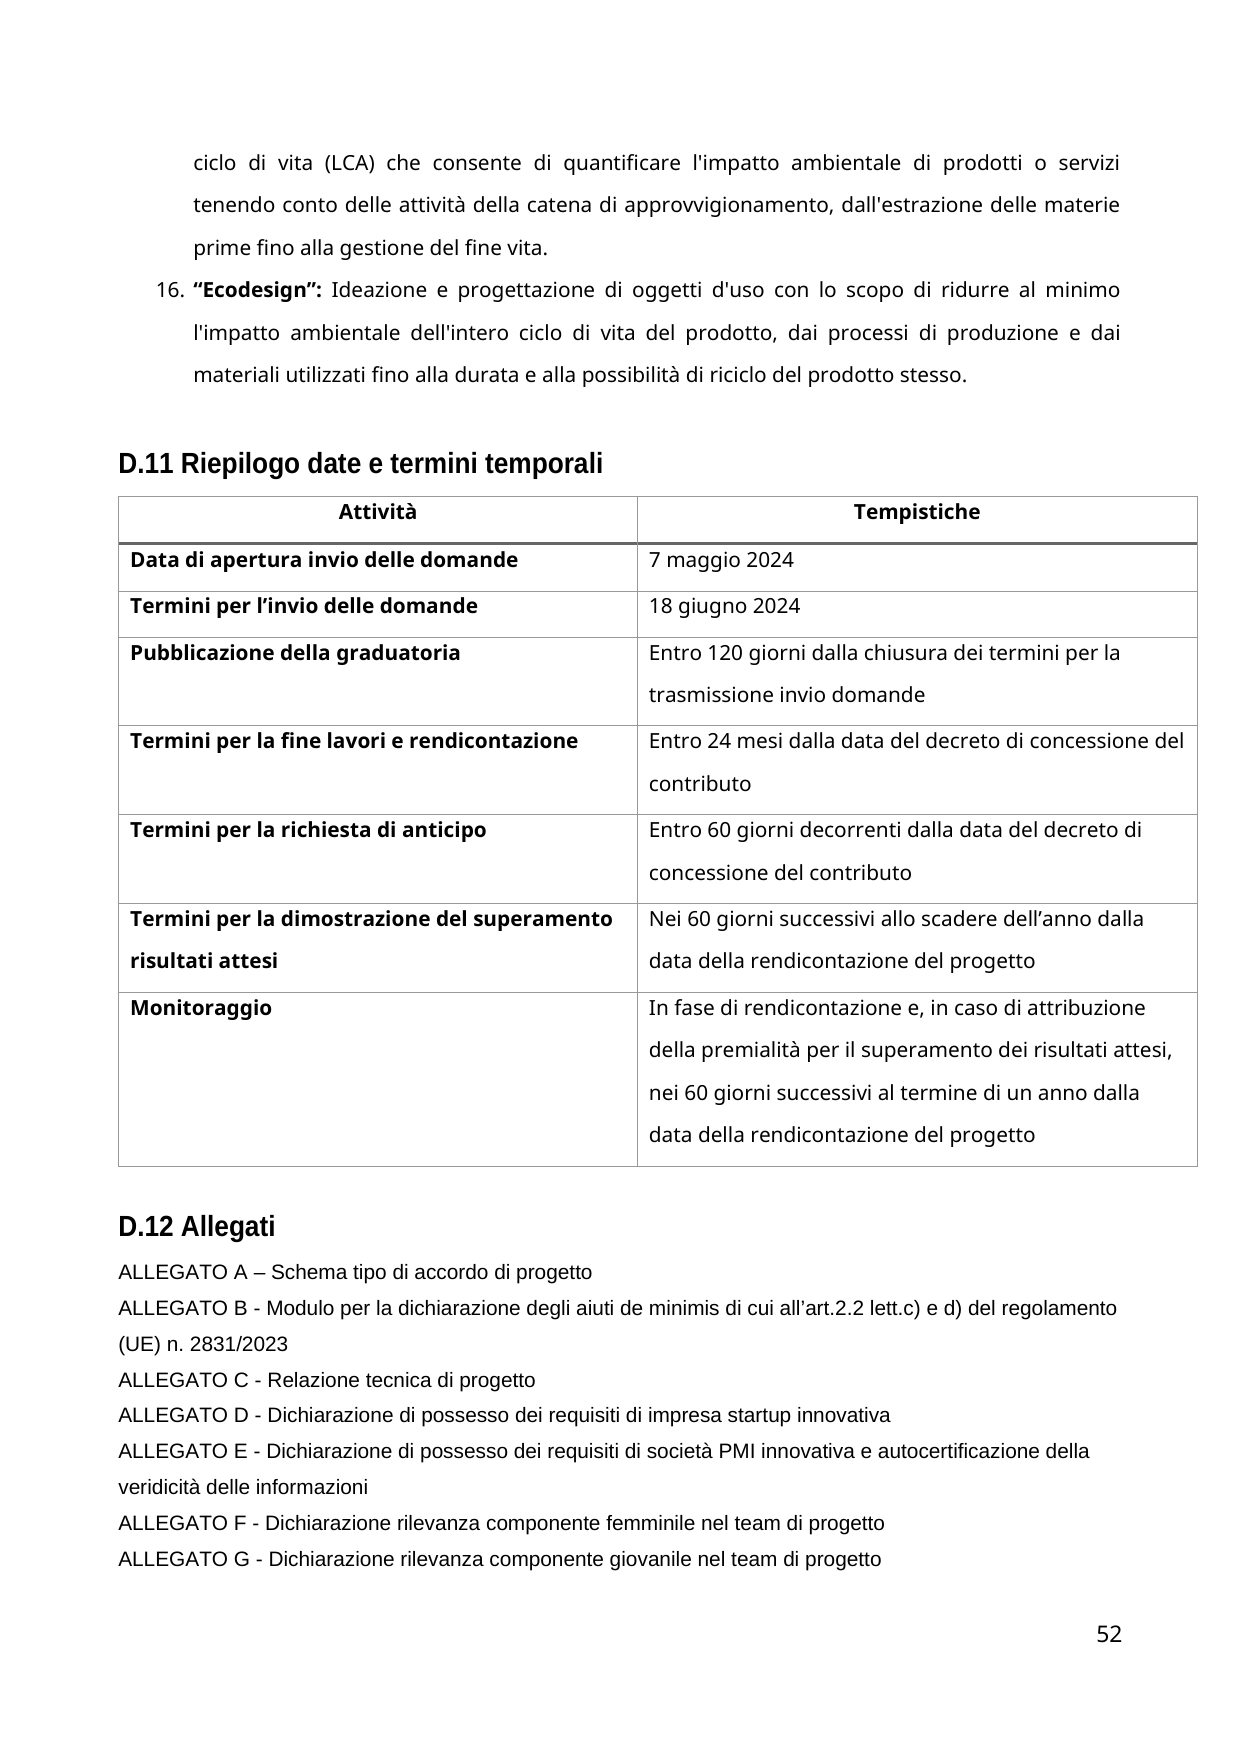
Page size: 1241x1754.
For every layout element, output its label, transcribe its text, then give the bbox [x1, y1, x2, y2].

subtitle D.12 Allegati [118, 1209, 1122, 1243]
table_cell Entro 60 giorni decorrenti dalla data del decreto di concessione del contributo [638, 815, 1197, 903]
subtitle ALLEGATO C - Relazione tecnica di progetto [118, 1367, 1122, 1391]
table_cell Pubblicazione della graduatoria [119, 638, 637, 725]
subtitle “Ecodesign”: Ideazione e progettazione di oggetti d'uso con lo scopo di ridurre al minimo l'impatto ambientale dell'intero ciclo di vita del prodotto, dai processi di produzione e dai materiali utilizzati fino alla durata e alla possibilità di riciclo del prodotto stesso. [156, 275, 1122, 389]
table_cell Termini per la fine lavori e rendicontazione [119, 726, 637, 814]
table_cell Termini per la richiesta di anticipo [119, 815, 637, 903]
table_header Tempistiche [638, 497, 1197, 542]
subtitle ALLEGATO A – Schema tipo di accordo di progetto [118, 1259, 1122, 1283]
subtitle ALLEGATO B - Modulo per la dichiarazione degli aiuti de minimis di cui all’art.2.2 lett.c) e d) del regolamento (UE) n. 2831/2023 [118, 1296, 1122, 1355]
subtitle D.11 Riepilogo date e termini temporali [118, 446, 1122, 479]
subtitle ALLEGATO G - Dichiarazione rilevanza componente giovanile nel team di progetto [118, 1547, 1122, 1571]
subtitle ALLEGATO F - Dichiarazione rilevanza componente femminile nel team di progetto [118, 1511, 1122, 1535]
subtitle ALLEGATO D - Dichiarazione di possesso dei requisiti di impresa startup innovativa [118, 1403, 1122, 1427]
table_cell In fase di rendicontazione e, in caso di attribuzione della premialità per il superamento dei risultati attesi, nei 60 giorni successivi al termine di un anno dalla data della rendicontazione del progetto [638, 993, 1197, 1166]
table_cell Entro 120 giorni dalla chiusura dei termini per la trasmissione invio domande [638, 638, 1197, 725]
table_cell Termini per la dimostrazione del superamento risultati attesi [119, 904, 637, 992]
table_cell 18 giugno 2024 [638, 592, 1197, 637]
table_header Attività [119, 497, 637, 542]
subtitle ALLEGATO E - Dichiarazione di possesso dei requisiti di società PMI innovativa e autocertificazione della veridicità delle informazioni [118, 1439, 1122, 1499]
table_cell Monitoraggio [119, 993, 637, 1166]
table_cell Termini per l’invio delle domande [119, 592, 637, 637]
table_cell 7 maggio 2024 [638, 545, 1197, 591]
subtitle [156, 148, 1122, 261]
table_cell Nei 60 giorni successivi allo scadere dell’anno dalla data della rendicontazione del progetto [638, 904, 1197, 992]
table_cell Data di apertura invio delle domande [119, 545, 637, 591]
table_cell Entro 24 mesi dalla data del decreto di concessione del contributo [638, 726, 1197, 814]
